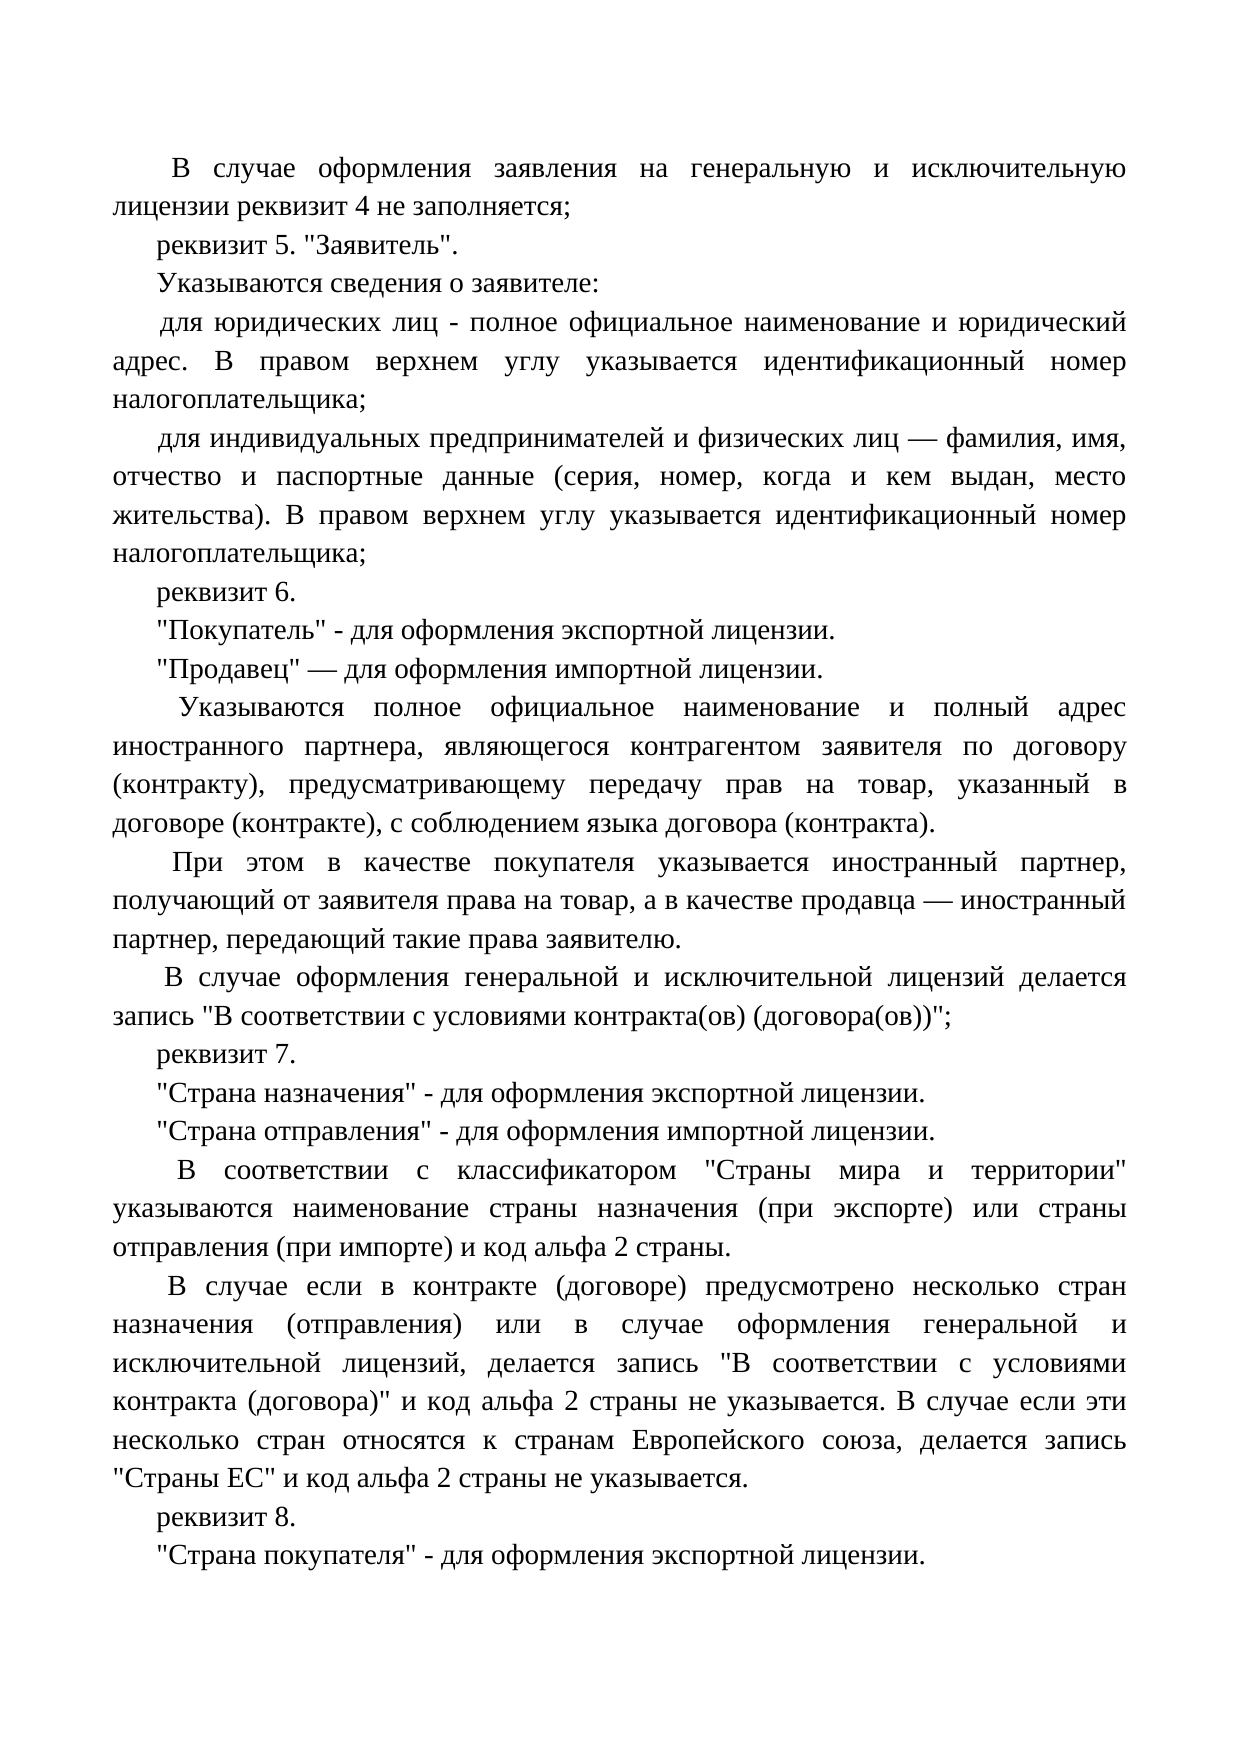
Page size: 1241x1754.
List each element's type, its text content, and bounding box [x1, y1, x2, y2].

text "Страна назначения" - для оформления экспортной лицензии. [112, 1075, 1128, 1108]
text "Покупатель" - для оформления экспортной лицензии. [112, 612, 1128, 646]
text В случае оформления заявления на генеральную и исключительную лицензии реквизит 4 не заполняется; [112, 150, 1128, 222]
text "Страна покупателя" - для оформления экспортной лицензии. [112, 1537, 1128, 1571]
text Указываются полное официальное наименование и полный адрес иностранного партнера, являющегося контрагентом заявителя по договору (контракту), предусматривающему передачу прав на товар, указанный в договоре (контракте), с соблюдением языка договора (контракта). [112, 689, 1128, 839]
text В случае оформления генеральной и исключительной лицензий делается запись "В соответствии с условиями контракта(ов) (договора(ов))"; [112, 959, 1128, 1031]
text При этом в качестве покупателя указывается иностранный партнер, получающий от заявителя права на товар, а в качестве продавца — иностранный партнер, передающий такие права заявителю. [112, 844, 1128, 954]
text В случае если в контракте (договоре) предусмотрено несколько стран назначения (отправления) или в случае оформления генеральной и исключительной лицензий, делается запись "В соответствии с условиями контракта (договора)" и код альфа 2 страны не указывается. В случае если эти несколько стран относятся к странам Европейского союза, делается запись "Страны ЕС" и код альфа 2 страны не указывается. [112, 1268, 1128, 1494]
text "Продавец" — для оформления импортной лицензии. [112, 651, 1128, 684]
text для юридических лиц - полное официальное наименование и юридический адрес. В правом верхнем углу указывается идентификационный номер налогоплательщика; [112, 304, 1128, 415]
text "Страна отправления" - для оформления импортной лицензии. [112, 1113, 1128, 1147]
text реквизит 6. [112, 574, 1128, 607]
text для индивидуальных предпринимателей и физических лиц — фамилия, имя, отчество и паспортные данные (серия, номер, когда и кем выдан, место жительства). В правом верхнем углу указывается идентификационный номер налогоплательщика; [112, 420, 1128, 569]
text В соответствии с классификатором "Страны мира и территории" указываются наименование страны назначения (при экспорте) или страны отправления (при импорте) и код альфа 2 страны. [112, 1152, 1128, 1263]
text реквизит 7. [112, 1036, 1128, 1070]
text реквизит 8. [112, 1499, 1128, 1532]
text реквизит 5. "Заявитель". [112, 227, 1128, 261]
text Указываются сведения о заявителе: [112, 266, 1128, 299]
